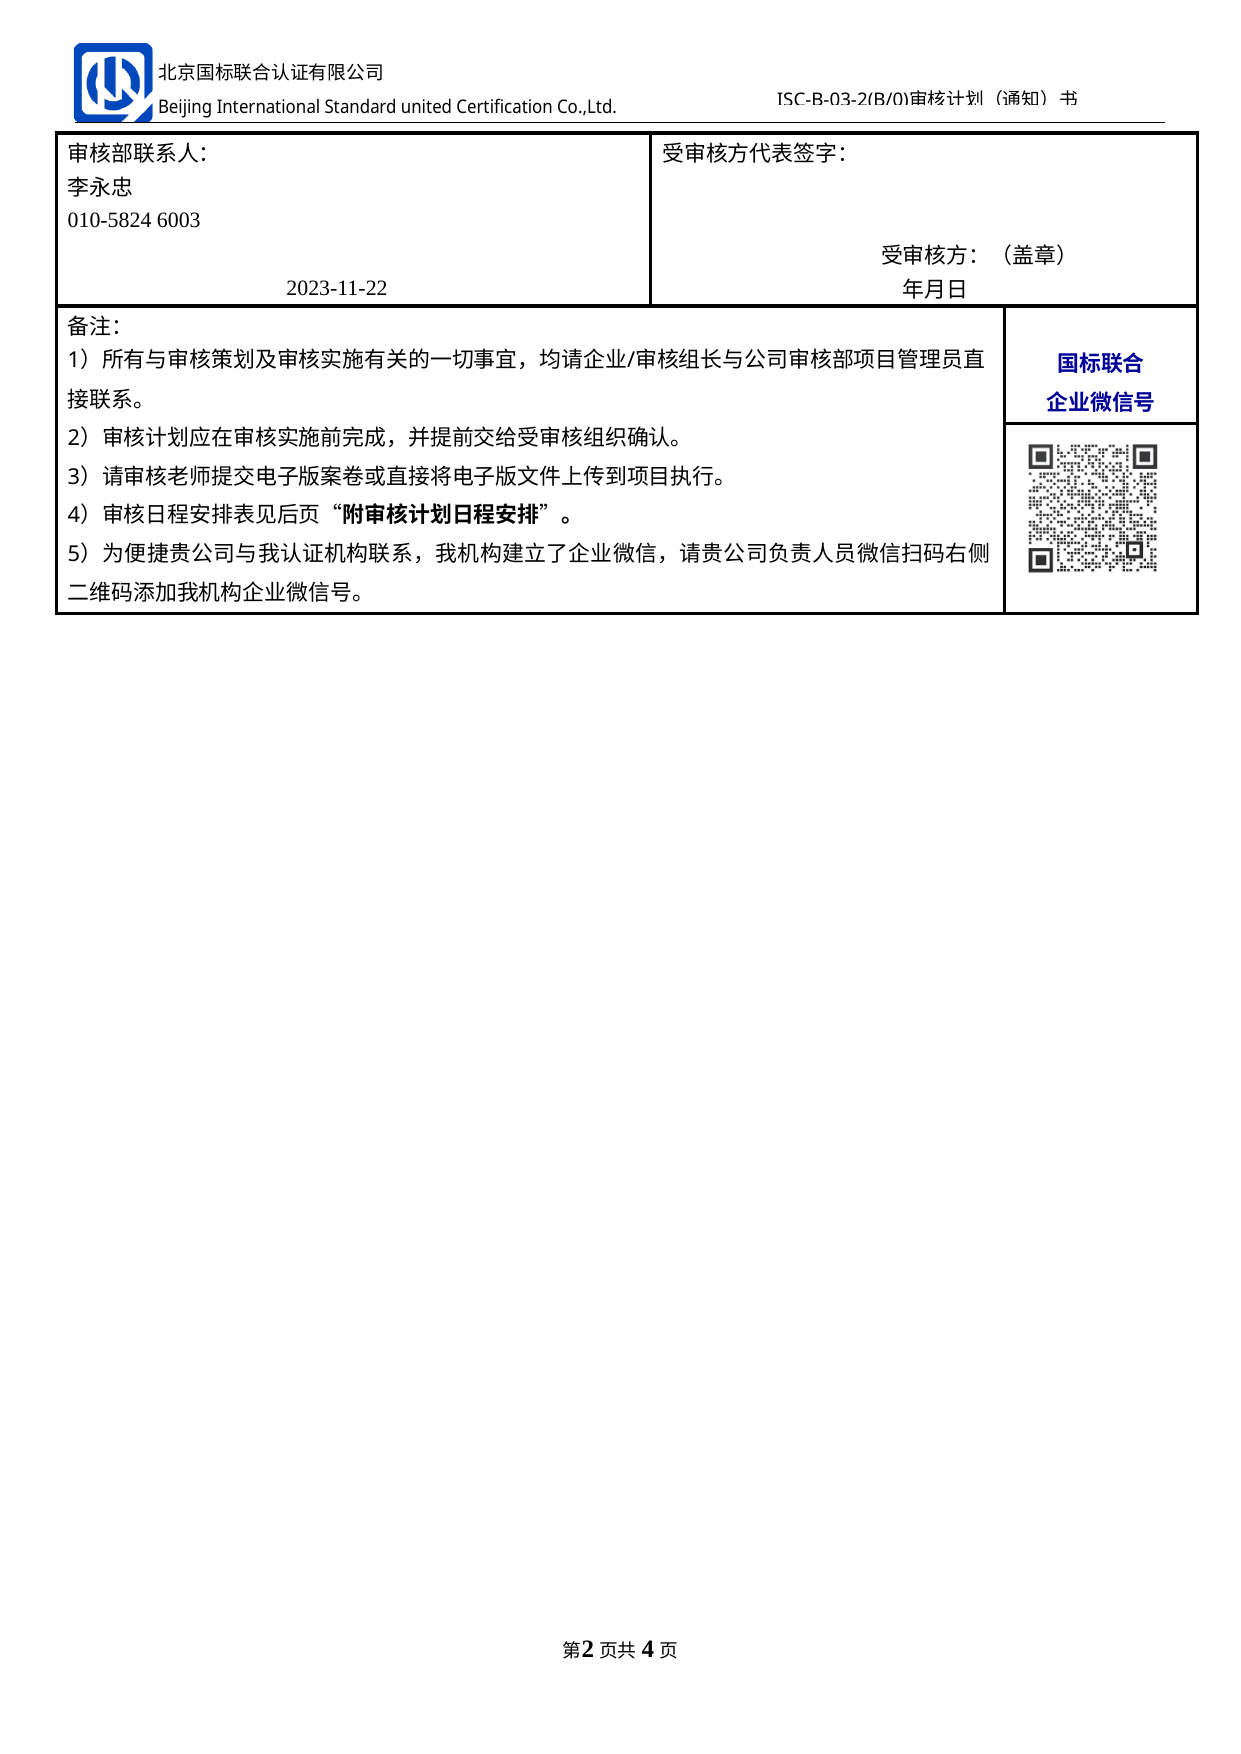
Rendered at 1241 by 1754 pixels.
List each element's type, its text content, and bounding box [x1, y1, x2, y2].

table_cell 受审核方代表签字： 受审核方：（盖章） 年月日 [652, 135, 1196, 304]
table_cell 国标联合 企业微信号 [1006, 308, 1196, 422]
picture [1020, 438, 1166, 582]
table_cell 备注： 1）所有与审核策划及审核实施有关的一切事宜，均请企业/审核组长与公司审核部项目管理员直接联系。 2）审核计划应在审核实施前完成，并提前交给受审核组织确认。 3）请审核老师提交电子版案卷或直接将电子版文件上传到项目执行。 4）审核日程安排表见后页“附审核计划日程安排”。 5）为便捷贵公司与我认证机构联系，我机构建立了企业微信，请贵公司负责人员微信扫码右侧二维码添加我机构企业微信号。 [58, 308, 1003, 612]
table_cell [1006, 425, 1196, 612]
picture [73, 43, 153, 123]
table_cell 审核部联系人： 李永忠 010-5824 6003 2023-11-22 [58, 135, 649, 304]
